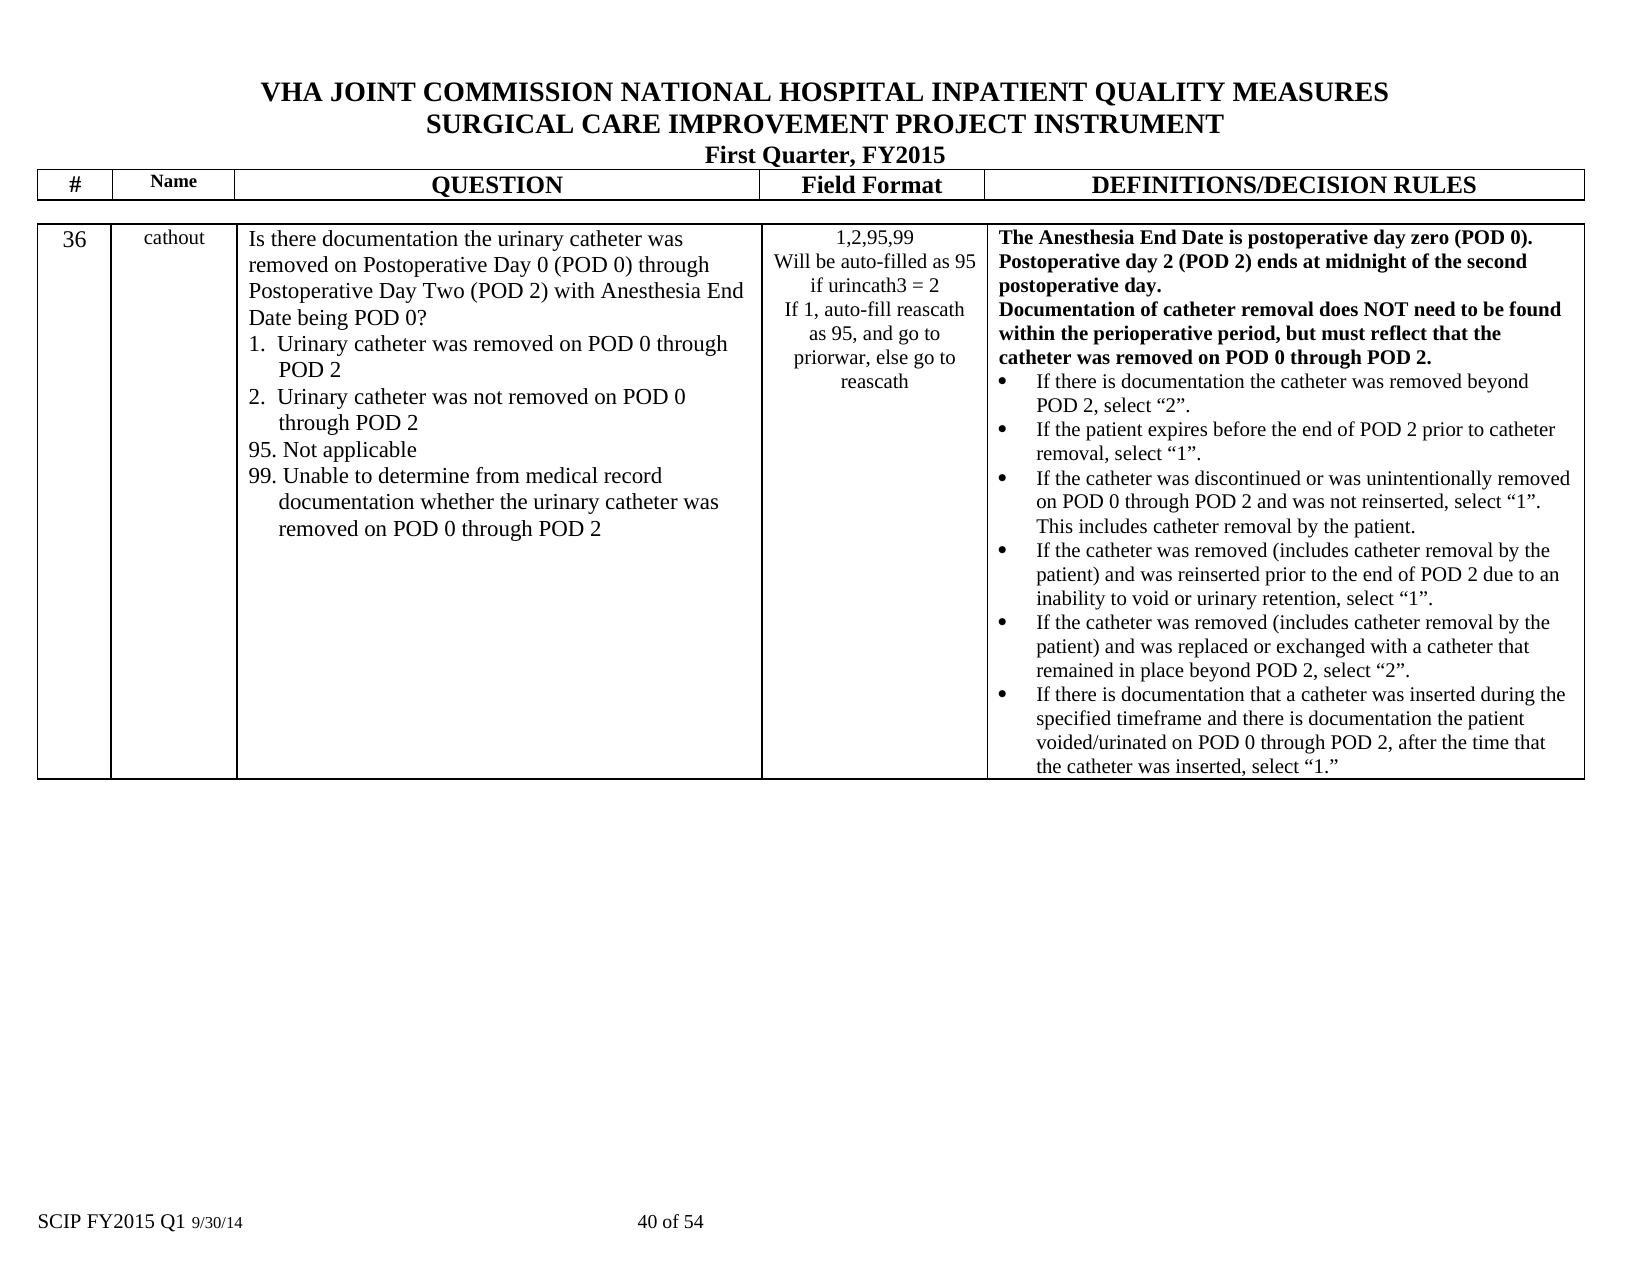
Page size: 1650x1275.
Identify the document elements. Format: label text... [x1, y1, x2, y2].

table_cell 1,2,95,99 Will be auto-filled as 95 if urincath3 = 2 If 1, auto-fill reascath as 95, and go to priorwar, else go to reascath [763, 225, 987, 778]
table_cell The Anesthesia End Date is postoperative day zero (POD 0). Postoperative day 2 (POD 2) ends at midnight of the second postoperative day. Documentation of catheter removal does NOT need to be found within the perioperative period, but must reflect that the catheter was removed on POD 0 through POD 2. If there is documentation the catheter was removed beyond POD 2, select “2”. If the patient expires before the end of POD 2 prior to catheter removal, select “1”. If the catheter was discontinued or was unintentionally removed on POD 0 through POD 2 and was not reinserted, select “1”. This includes catheter removal by the patient. If the catheter was removed (includes catheter removal by the patient) and was reinserted prior to the end of POD 2 due to an inability to void or urinary retention, select “1”. If the catheter was removed (includes catheter removal by the patient) and was replaced or exchanged with a catheter that remained in place beyond POD 2, select “2”. If there is documentation that a catheter was inserted during the specified timeframe and there is documentation the patient voided/urinated on POD 0 through POD 2, after the time that the catheter was inserted, select “1.” [988, 225, 1584, 778]
table_cell cathout [112, 225, 236, 778]
table_cell 36 [38, 225, 110, 778]
table_cell Is there documentation the urinary catheter was removed on Postoperative Day 0 (POD 0) through Postoperative Day Two (POD 2) with Anesthesia End Date being POD 0? 1. Urinary catheter was removed on POD 0 through POD 2 2. Urinary catheter was not removed on POD 0 through POD 2 95. Not applicable 99. Unable to determine from medical record documentation whether the urinary catheter was removed on POD 0 through POD 2 [238, 225, 761, 778]
